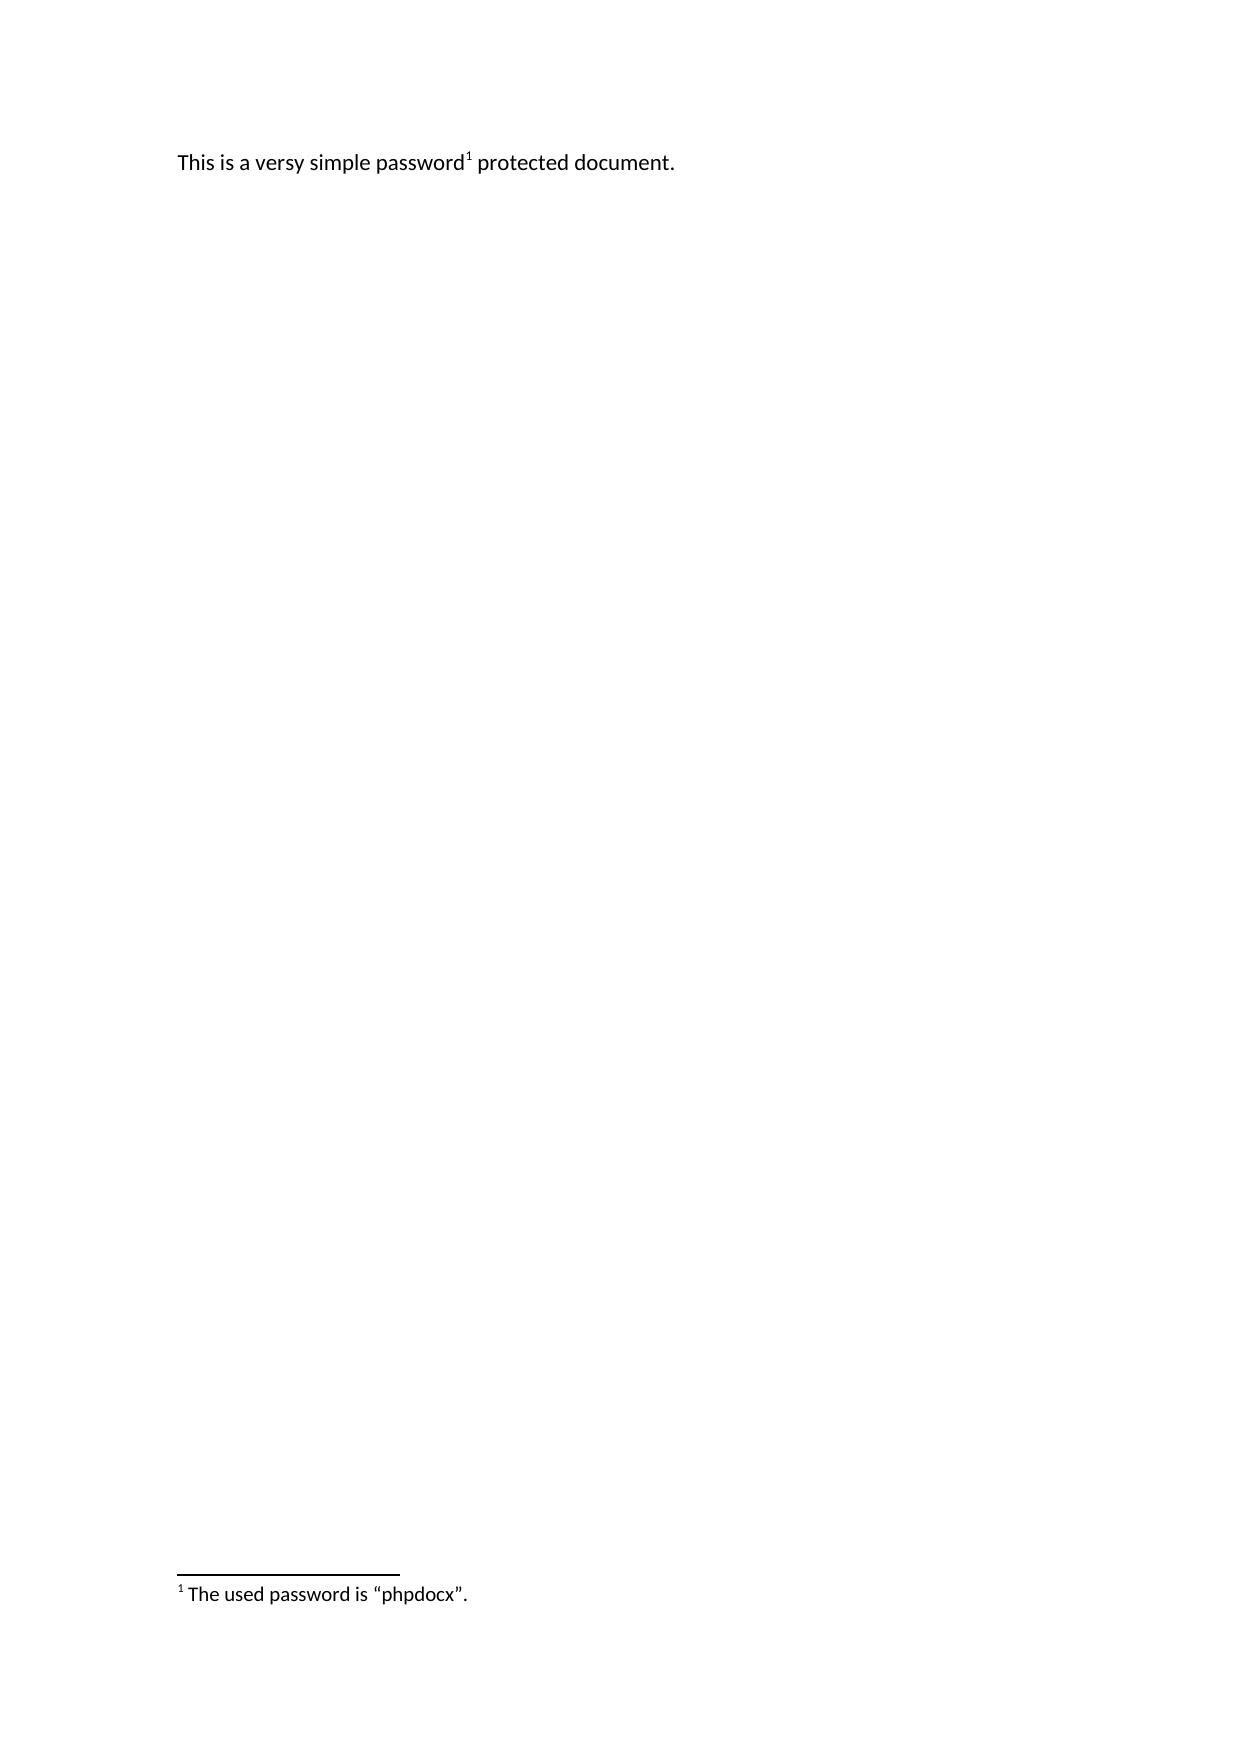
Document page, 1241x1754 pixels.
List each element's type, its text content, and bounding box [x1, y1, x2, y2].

text This is a versy simple password protected document. [177, 148, 1063, 176]
